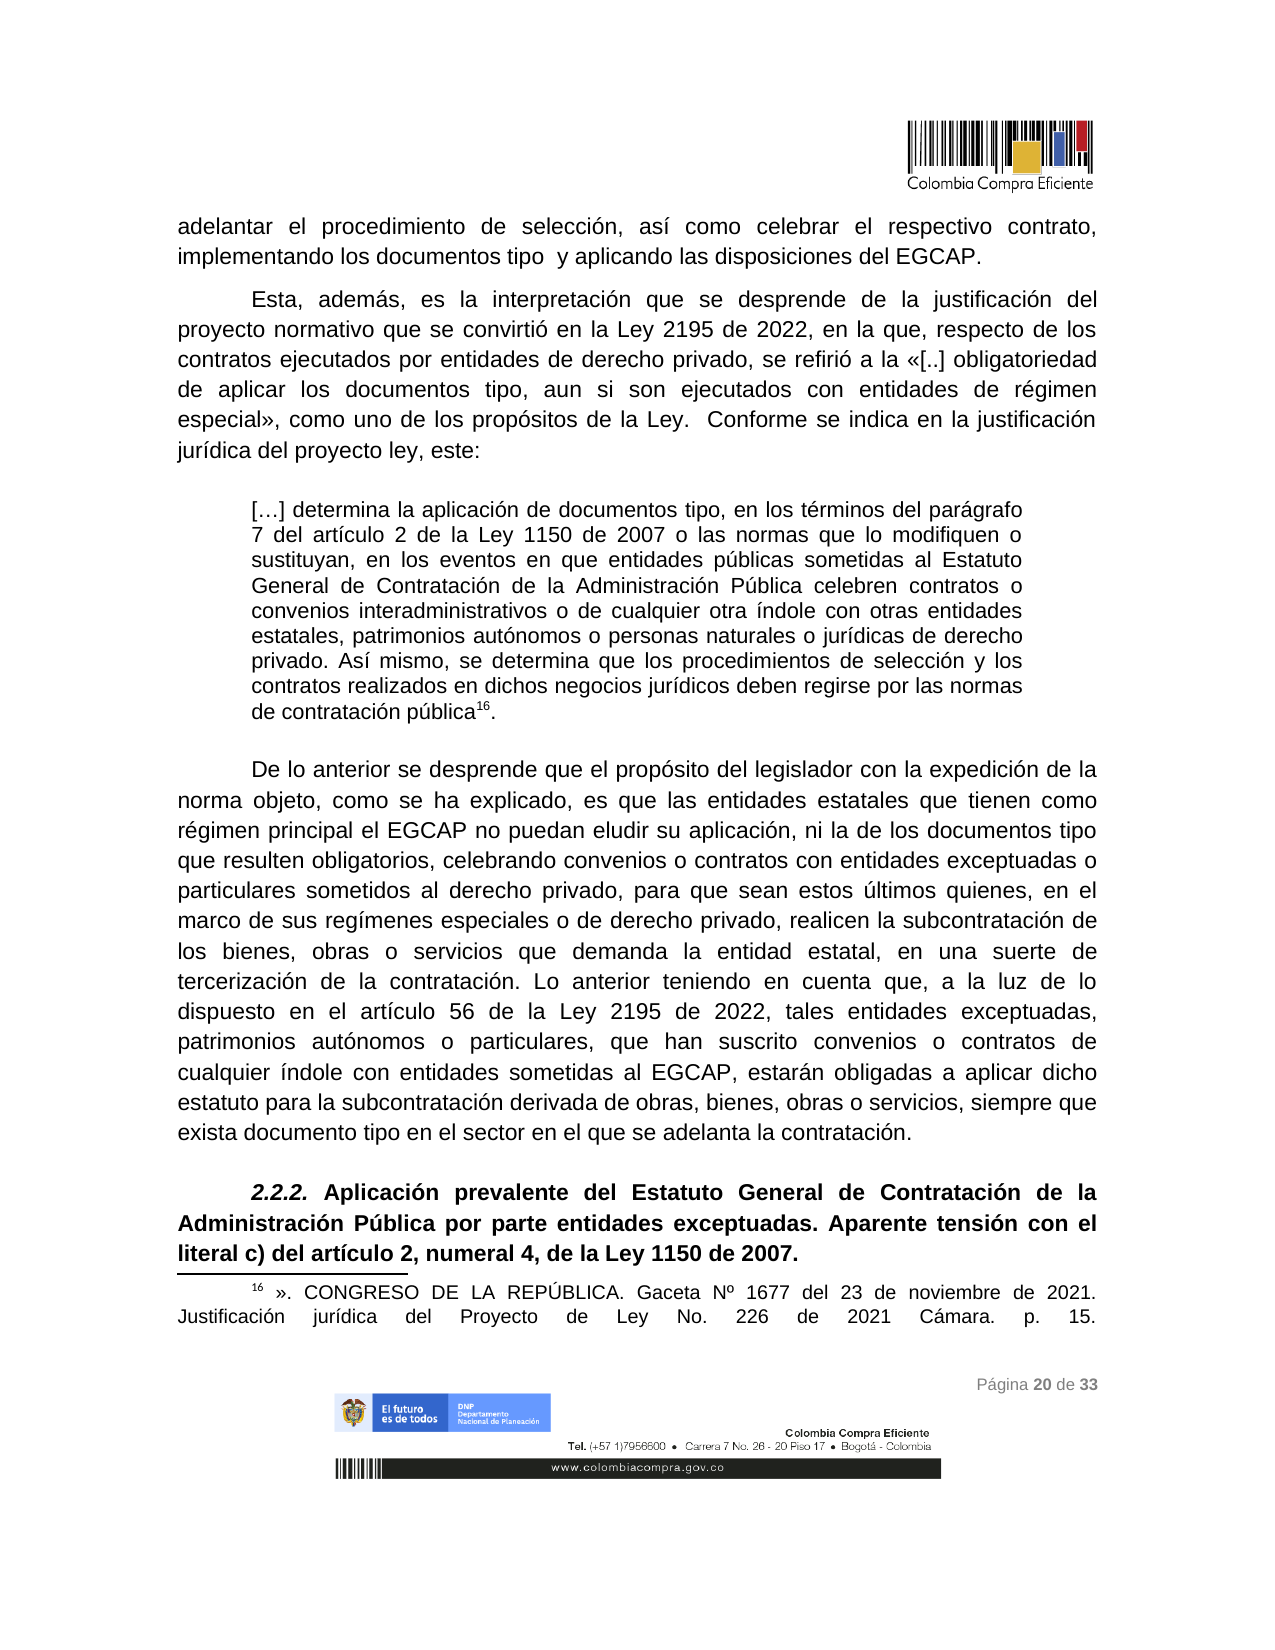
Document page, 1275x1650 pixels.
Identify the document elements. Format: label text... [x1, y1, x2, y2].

text […] determina la aplicación de documentos tipo, en los términos del parágrafo 7 del artículo 2 de la Ley 1150 de 2007 o las normas que lo modifiquen o sustituyan, en los eventos en que entidades públicas sometidas al Estatuto General de Contratación de la Administración Pública celebren contratos o convenios interadministrativos o de cualquier otra índole con otras entidades estatales, patrimonios autónomos o personas naturales o jurídicas de derecho privado. Así mismo, se determina que los procedimientos de selección y los contratos realizados en dichos negocios jurídicos deben regirse por las normas de contratación pública. [251, 497, 1024, 724]
picture [334, 1393, 942, 1479]
picture [899, 114, 1099, 196]
text Esta, además, es la interpretación que se desprende de la justificación del proyecto normativo que se convirtió en la Ley 2195 de 2022, en la que, respecto de los contratos ejecutados por entidades de derecho privado, se refirió a la «[..] obligatoriedad de aplicar los documentos tipo, aun si son ejecutados con entidades de régimen especial», como uno de los propósitos de la Ley. Conforme se indica en la justificación jurídica del proyecto ley, este: [177, 286, 1098, 463]
text De lo anterior se desprende que el propósito del legislador con la expedición de la norma objeto, como se ha explicado, es que las entidades estatales que tienen como régimen principal el EGCAP no puedan eludir su aplicación, ni la de los documentos tipo que resulten obligatorios, celebrando convenios o contratos con entidades exceptuadas o particulares sometidos al derecho privado, para que sean estos últimos quienes, en el marco de sus regímenes especiales o de derecho privado, realicen la subcontratación de los bienes, obras o servicios que demanda la entidad estatal, en una suerte de tercerización de la contratación. Lo anterior teniendo en cuenta que, a la luz de lo dispuesto en el artículo 56 de la Ley 2195 de 2022, tales entidades exceptuadas, patrimonios autónomos o particulares, que han suscrito convenios o contratos de cualquier índole con entidades sometidas al EGCAP, estarán obligadas a aplicar dicho estatuto para la subcontratación derivada de obras, bienes, obras o servicios, siempre que exista documento tipo en el sector en el que se adelanta la contratación. [177, 756, 1098, 1145]
text 2.2.2. Aplicación prevalente del Estatuto General de Contratación de la Administración Pública por parte entidades exceptuadas. Aparente tensión con el literal c) del artículo 2, numeral 4, de la Ley 1150 de 2007. [177, 1179, 1098, 1266]
